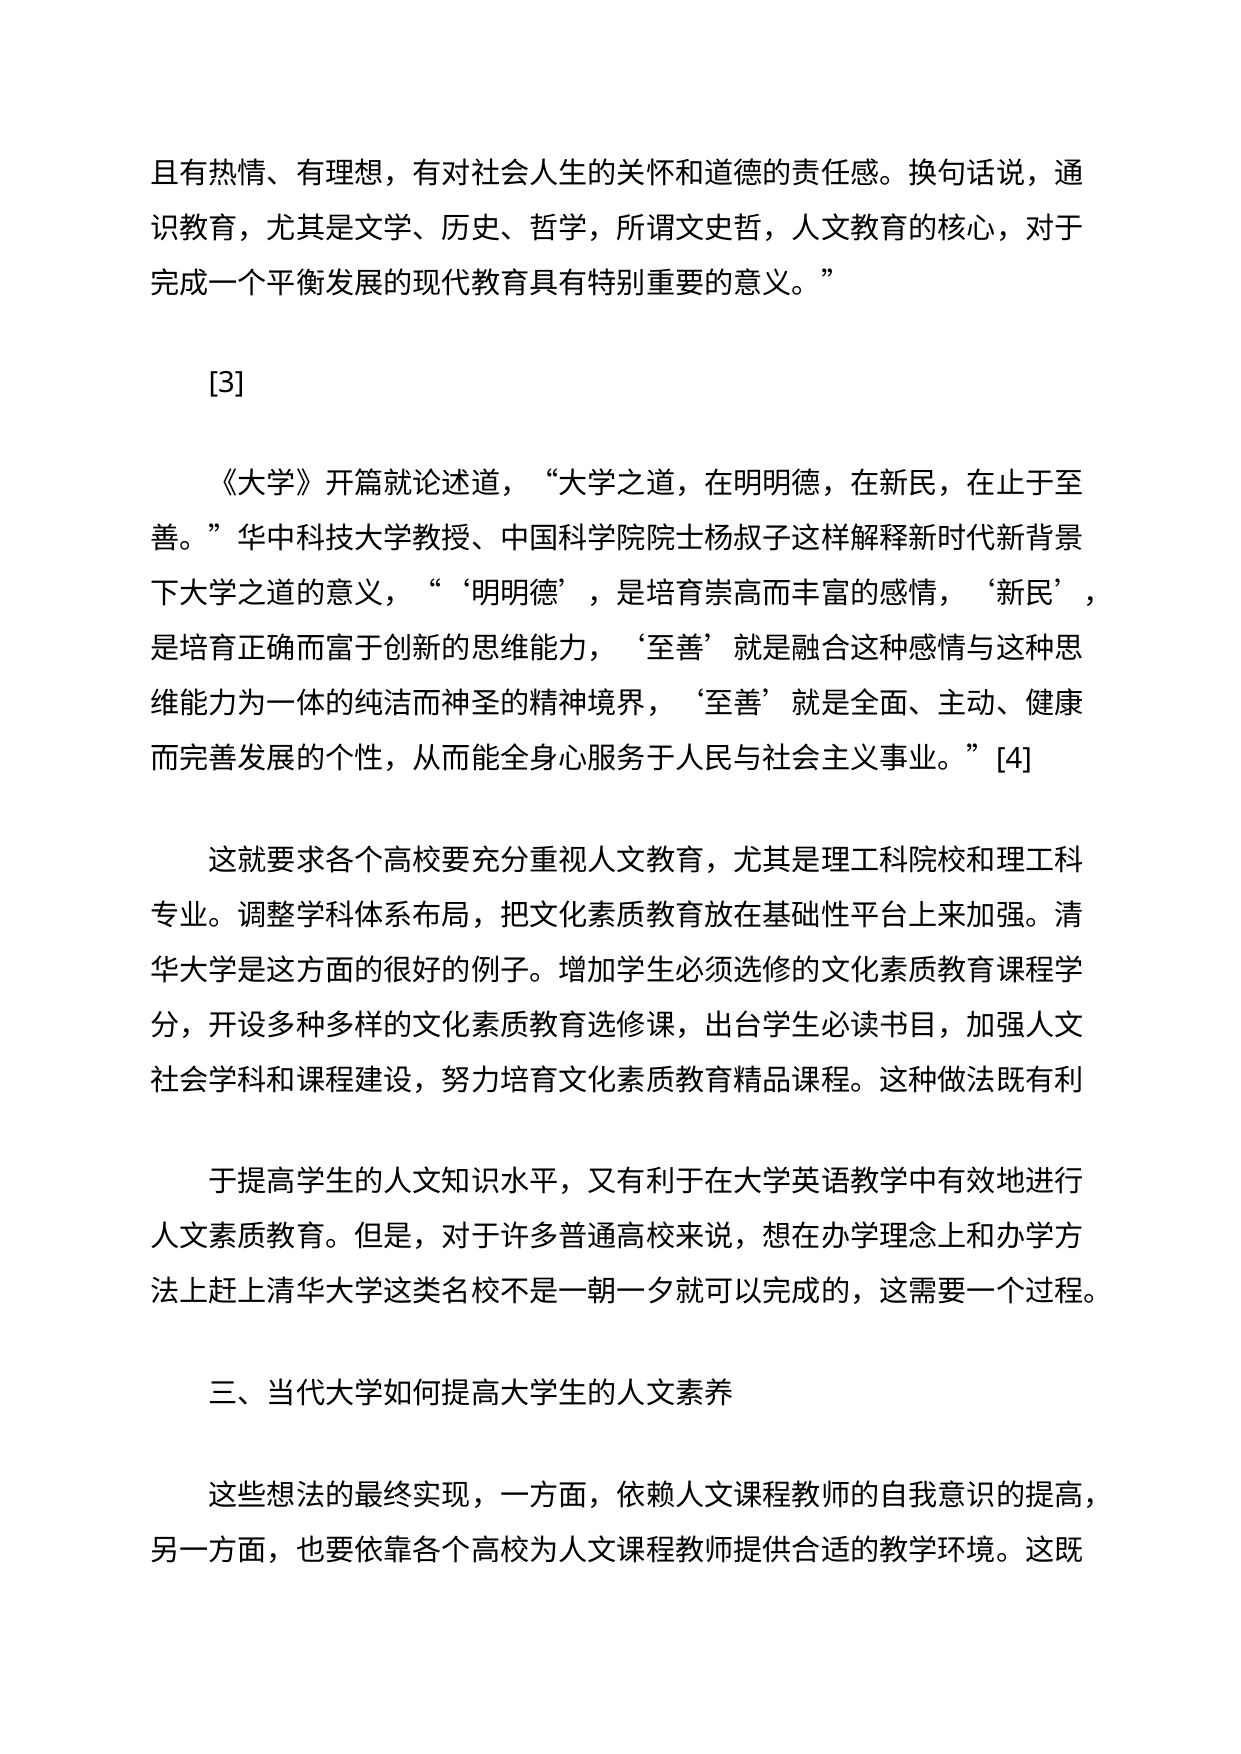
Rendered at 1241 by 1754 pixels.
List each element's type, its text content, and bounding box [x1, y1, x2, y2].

text 三、当代大学如何提高大学生的人文素养 [150, 1369, 1090, 1412]
text 于提高学生的人文知识水平，又有利于在大学英语教学中有效地进行人文素质教育。但是，对于许多普通高校来说，想在办学理念上和办学方法上赶上清华大学这类名校不是一朝一夕就可以完成的，这需要一个过程。 [150, 1158, 1090, 1310]
text [3] [150, 362, 1090, 401]
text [150, 1471, 1090, 1568]
text 《大学》开篇就论述道，“大学之道，在明明德，在新民，在止于至善。”华中科技大学教授、中国科学院院士杨叔子这样解释新时代新背景下大学之道的意义，“‘明明德’，是培育崇高而丰富的感情，‘新民’，是培育正确而富于创新的思维能力，‘至善’就是融合这种感情与这种思维能力为一体的纯洁而神圣的精神境界，‘至善’就是全面、主动、健康而完善发展的个性，从而能全身心服务于人民与社会主义事业。”[4] [150, 460, 1090, 777]
text 这就要求各个高校要充分重视人文教育，尤其是理工科院校和理工科专业。调整学科体系布局，把文化素质教育放在基础性平台上来加强。清华大学是这方面的很好的例子。增加学生必须选修的文化素质教育课程学分，开设多种多样的文化素质教育选修课，出台学生必读书目，加强人文社会学科和课程建设，努力培育文化素质教育精品课程。这种做法既有利 [150, 836, 1090, 1098]
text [150, 150, 1090, 302]
